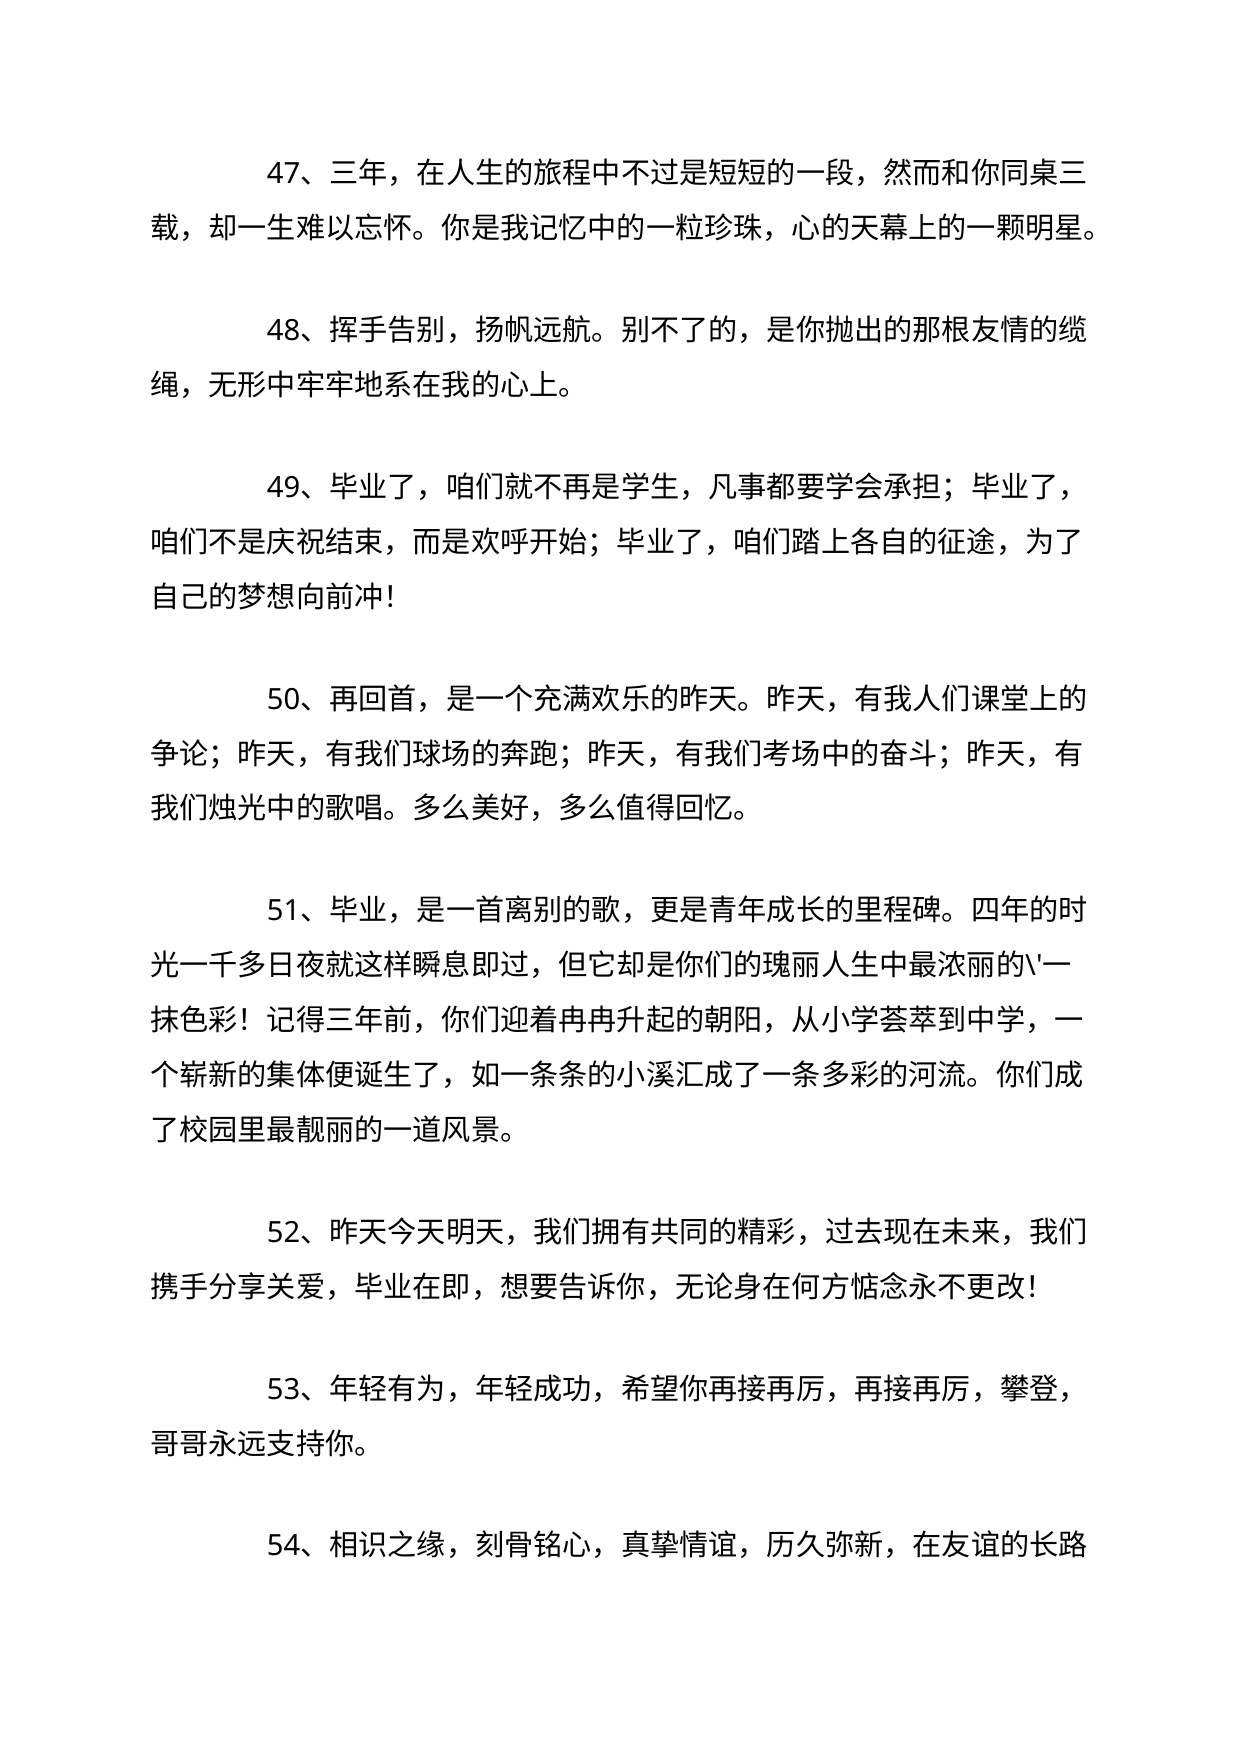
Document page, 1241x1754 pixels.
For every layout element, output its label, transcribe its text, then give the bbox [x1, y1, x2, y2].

text 47、三年，在人生的旅程中不过是短短的一段，然而和你同桌三载，却一生难以忘怀。你是我记忆中的一粒珍珠，心的天幕上的一颗明星。 [150, 150, 1090, 247]
text 48、挥手告别，扬帆远航。别不了的，是你抛出的那根友情的缆绳，无形中牢牢地系在我的心上。 [150, 307, 1090, 404]
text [150, 1522, 1090, 1564]
text 53、年轻有为，年轻成功，希望你再接再厉，再接再厉，攀登，哥哥永远支持你。 [150, 1365, 1090, 1462]
text 52、昨天今天明天，我们拥有共同的精彩，过去现在未来，我们携手分享关爱，毕业在即，想要告诉你，无论身在何方惦念永不更改！ [150, 1208, 1090, 1306]
text 49、毕业了，咱们就不再是学生，凡事都要学会承担；毕业了，咱们不是庆祝结束，而是欢呼开始；毕业了，咱们踏上各自的征途，为了自己的梦想向前冲！ [150, 463, 1090, 616]
text 51、毕业，是一首离别的歌，更是青年成长的里程碑。四年的时光一千多日夜就这样瞬息即过，但它却是你们的瑰丽人生中最浓丽的\'一抹色彩！记得三年前，你们迎着冉冉升起的朝阳，从小学荟萃到中学，一个崭新的集体便诞生了，如一条条的小溪汇成了一条多彩的河流。你们成了校园里最靓丽的一道风景。 [150, 887, 1090, 1149]
text 50、再回首，是一个充满欢乐的昨天。昨天，有我人们课堂上的争论；昨天，有我们球场的奔跑；昨天，有我们考场中的奋斗；昨天，有我们烛光中的歌唱。多么美好，多么值得回忆。 [150, 675, 1090, 827]
